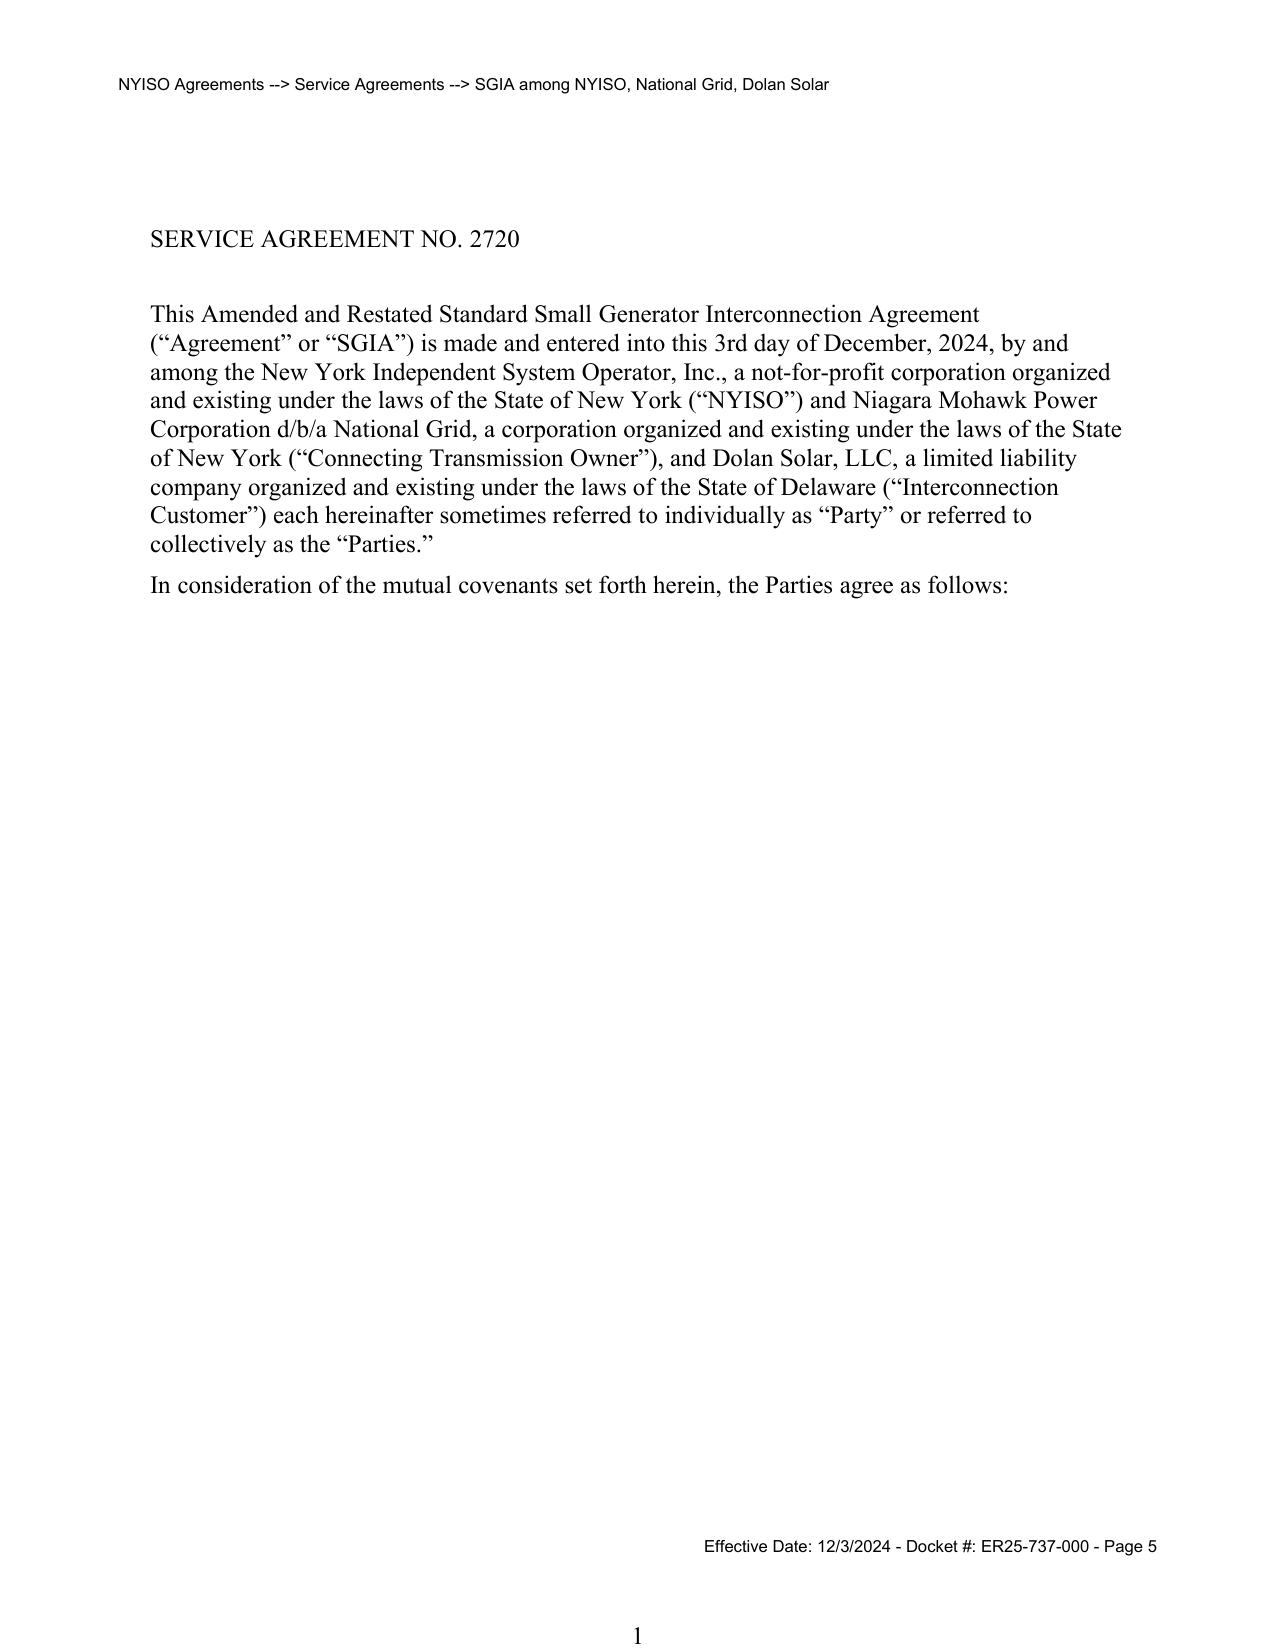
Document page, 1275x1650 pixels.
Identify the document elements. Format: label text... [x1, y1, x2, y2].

list Corporation d/b/a National Grid, a corporation organized and existing under the laws of the State [150, 415, 1146, 443]
list SERVICE AGREEMENT NO. 2720 [150, 225, 544, 253]
list 1 [631, 1622, 669, 1650]
list collectively as the “Parties.” [150, 530, 1146, 558]
list (“Agreement” or “SGIA”) is made and entered into this 3rd day of December, 2024, by and [150, 329, 1146, 357]
list and existing under the laws of the State of New York (“NYISO”) and Niagara Mohawk Power [150, 387, 1146, 414]
list company organized and existing under the laws of the State of Delaware (“Interconnection [150, 473, 1146, 501]
list of New York (“Connecting Transmission Owner”), and Dolan Solar, LLC, a limited liability [150, 444, 1146, 472]
list Customer”) each hereinafter sometimes referred to individually as “Party” or referred to [150, 502, 1146, 529]
list In consideration of the mutual covenants set forth herein, the Parties agree as follows: [150, 571, 1033, 599]
list This Amended and Restated Standard Small Generator Interconnection Agreement [150, 300, 1146, 328]
list among the New York Independent System Operator, Inc., a not-for-profit corporation organized [150, 358, 1146, 386]
